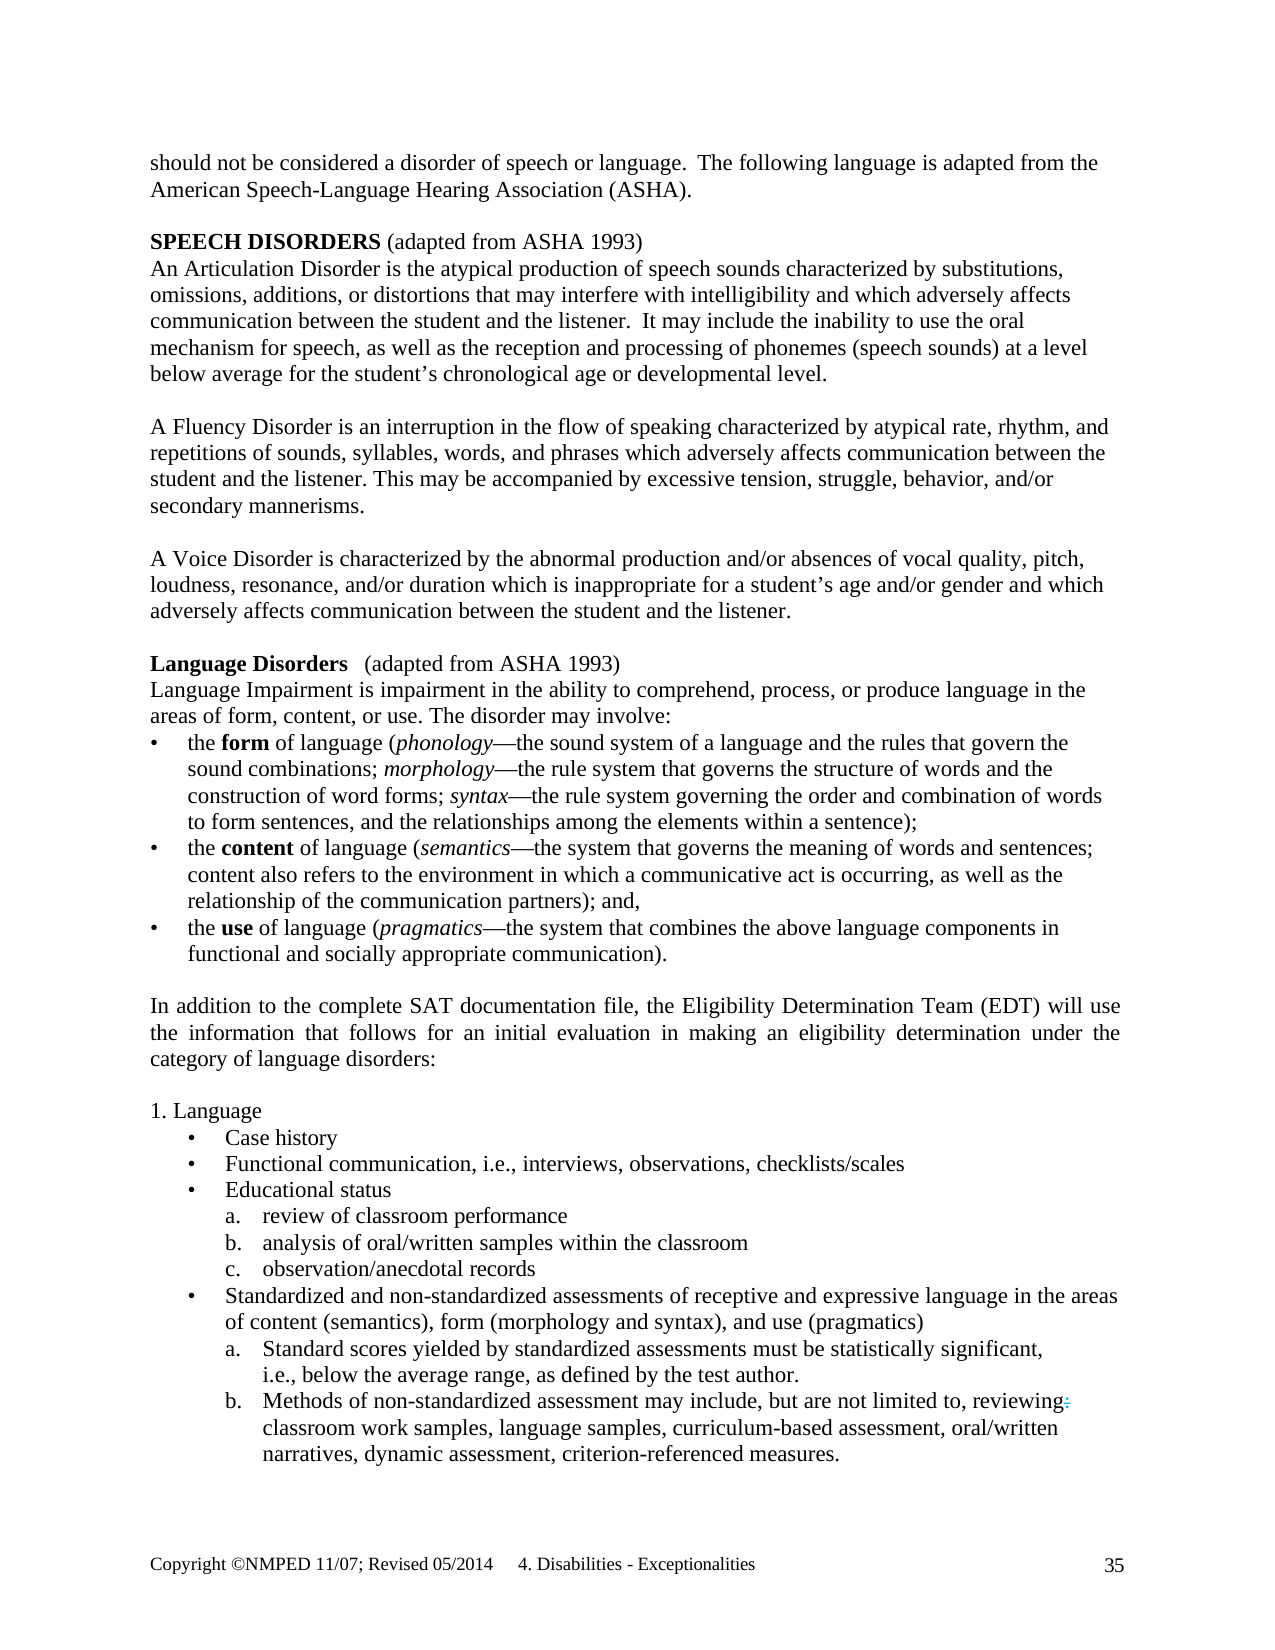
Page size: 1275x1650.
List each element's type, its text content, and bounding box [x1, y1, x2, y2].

list Functional communication, i.e., interviews, observations, checklists/scales [187, 1150, 1137, 1177]
list Standardized and non-standardized assessments of receptive and expressive language in the areas of content (semantics), form (morphology and syntax), and use (pragmatics) [187, 1282, 1118, 1335]
text Language Disorders (adapted from ASHA 1993) [150, 650, 1137, 676]
list Case history [187, 1124, 1137, 1150]
list Standard scores yielded by standardized assessments must be statistically significant, i.e., below the average range, as defined by the test author. [225, 1335, 1082, 1387]
list review of classroom performance [225, 1203, 1137, 1229]
text In addition to the complete SAT documentation file, the Eligibility Determination Team (EDT) will use the information that follows for an initial evaluation in making an eligibility determination under the category of language disorders: [150, 992, 1121, 1071]
list Language [150, 1098, 1137, 1124]
list Educational status [187, 1177, 1137, 1203]
list the form of language (phonology—the sound system of a language and the rules that govern the sound combinations; morphology—the rule system that governs the structure of words and the construction of word forms; syntax—the rule system governing the order and combination of words to form sentences, and the relationships among the elements within a sentence); [150, 729, 1103, 834]
text Language Impairment is impairment in the ability to comprehend, process, or produce language in the areas of form, content, or use. The disorder may involve: [150, 676, 1114, 729]
list analysis of oral/written samples within the classroom [225, 1229, 1137, 1256]
text A Voice Disorder is characterized by the abnormal production and/or absences of vocal quality, pitch, loudness, resonance, and/or duration which is inappropriate for a student’s age and/or gender and which adversely affects communication between the student and the listener. [150, 544, 1112, 624]
text An Articulation Disorder is the atypical production of speech sounds characterized by substitutions, omissions, additions, or distortions that may interfere with intelligibility and which adversely affects communication between the student and the listener. It may include the inability to use the oral mechanism for speech, as well as the reception and processing of phonemes (speech sounds) at a level below average for the student’s chronological age or developmental level. [150, 255, 1114, 387]
text should not be considered a disorder of speech or language. The following language is adapted from the American Speech-Language Hearing Association (ASHA). [150, 149, 1137, 202]
list observation/anecdotal records [225, 1256, 1137, 1282]
text SPEECH DISORDERS (adapted from ASHA 1993) [150, 228, 1137, 255]
list the content of language (semantics—the system that governs the meaning of words and sentences; content also refers to the environment in which a communicative act is occurring, as well as the relationship of the communication partners); and, [150, 834, 1094, 913]
list the use of language (pragmatics—the system that combines the above language components in functional and socially appropriate communication). [150, 913, 1060, 966]
list Methods of non-standardized assessment may include, but are not limited to, reviewing: classroom work samples, language samples, curriculum-based assessment, oral/written narratives, dynamic assessment, criterion-referenced measures. [225, 1387, 1070, 1467]
text A Fluency Disorder is an interruption in the flow of speaking characterized by atypical rate, rhythm, and repetitions of sounds, syllables, words, and phrases which adversely affects communication between the student and the listener. This may be accompanied by excessive tension, struggle, behavior, and/or secondary mannerisms. [150, 413, 1137, 518]
